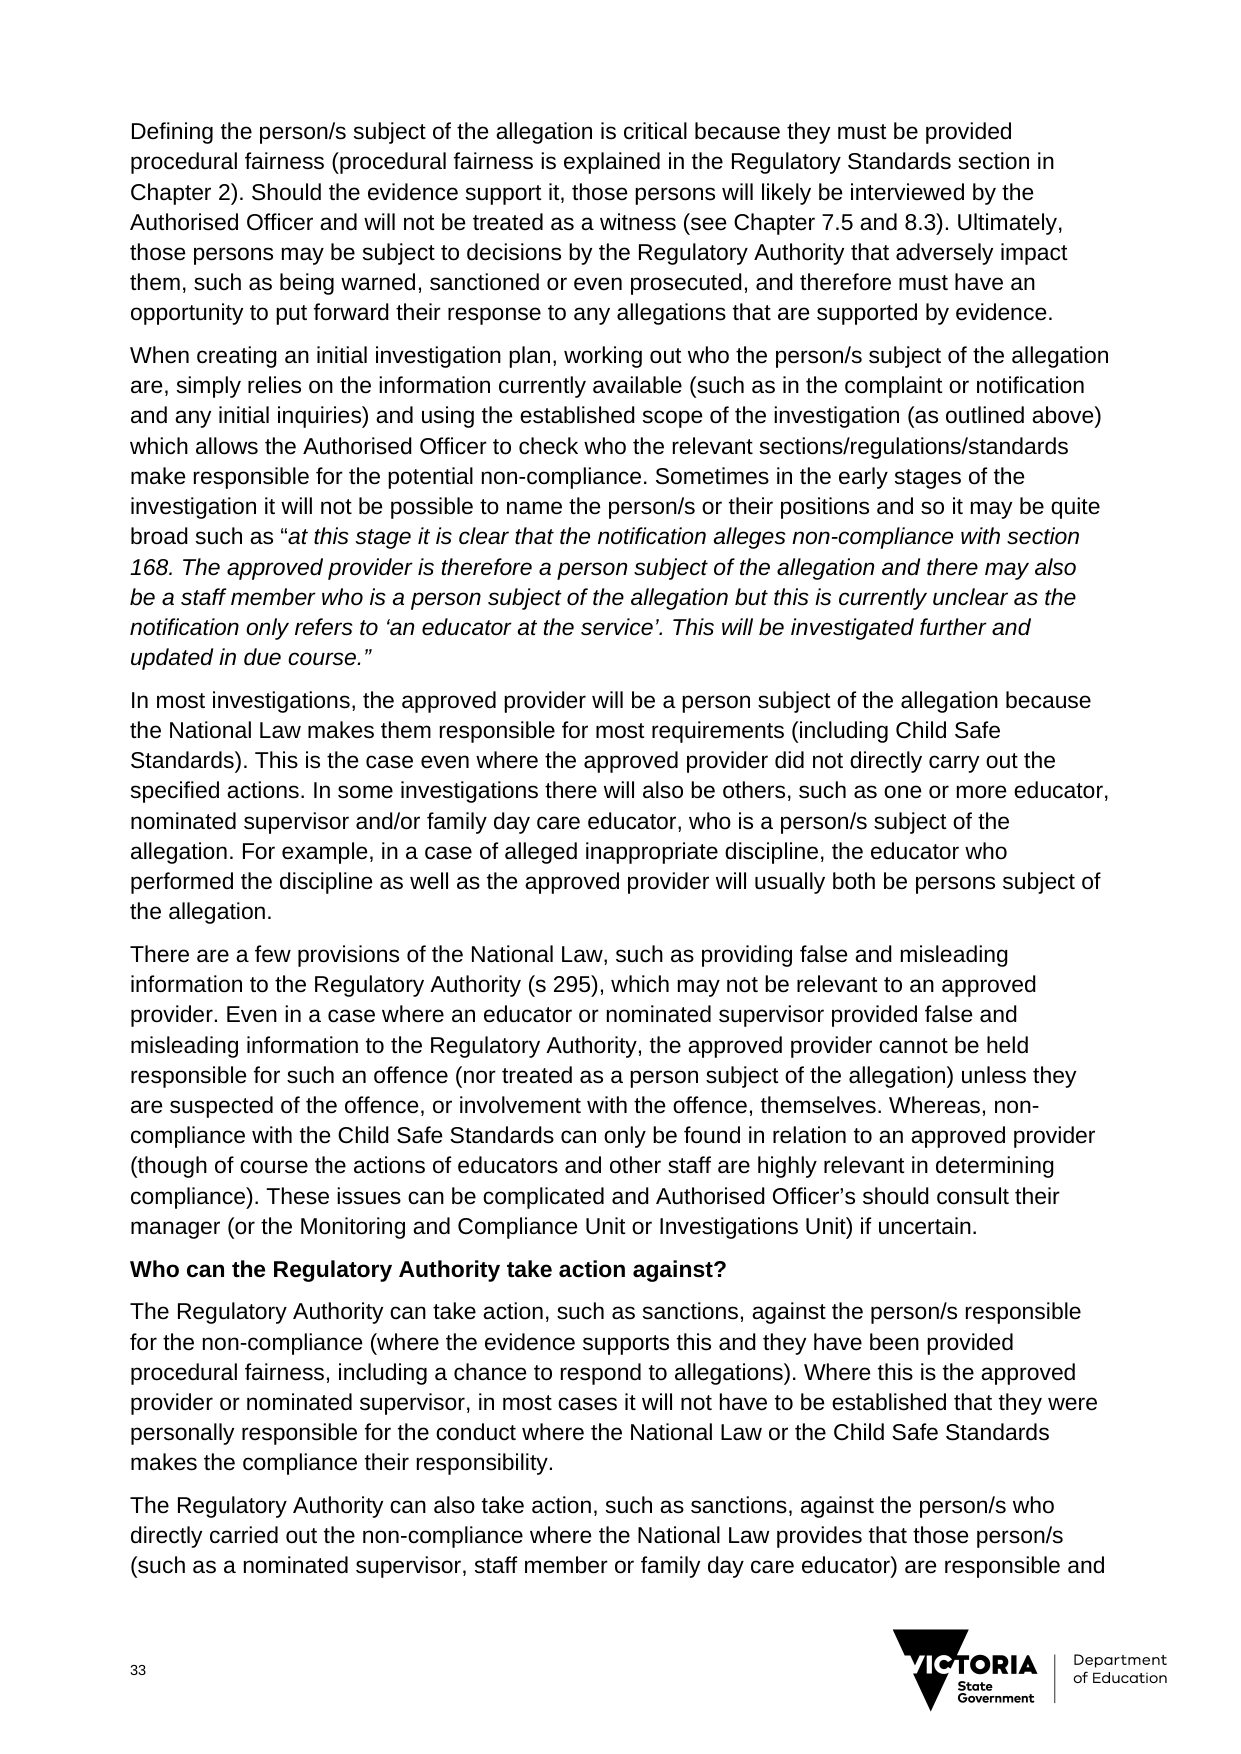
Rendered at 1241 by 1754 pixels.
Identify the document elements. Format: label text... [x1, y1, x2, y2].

text In most investigations, the approved provider will be a person subject of the allegation because the National Law makes them responsible for most requirements (including Child Safe Standards). This is the case even where the approved provider did not directly carry out the specified actions. In some investigations there will also be others, such as one or more educator, nominated supervisor and/or family day care educator, who is a person/s subject of the allegation. For example, in a case of alleged inappropriate discipline, the educator who performed the discipline as well as the approved provider will usually both be persons subject of the allegation. [130, 687, 1110, 925]
text The Regulatory Authority can take action, such as sanctions, against the person/s responsible for the non-compliance (where the evidence supports this and they have been provided procedural fairness, including a chance to respond to allegations). Where this is the approved provider or nominated supervisor, in most cases it will not have to be established that they were personally responsible for the conduct where the National Law or the Child Safe Standards makes the compliance their responsibility. [130, 1298, 1110, 1476]
picture [0, 35, 1241, 1754]
text When creating an initial investigation plan, working out who the person/s subject of the allegation are, simply relies on the information currently available (such as in the complaint or notification and any initial inquiries) and using the established scope of the investigation (as outlined above) which allows the Authorised Officer to check who the relevant sections/regulations/standards make responsible for the potential non-compliance. Sometimes in the early stages of the investigation it will not be possible to name the person/s or their positions and so it may be quite broad such as “at this stage it is clear that the notification alleges non-compliance with section 168. The approved provider is therefore a person subject of the allegation and there may also be a staff member who is a person subject of the allegation but this is currently unclear as the notification only refers to ‘an educator at the service’. This will be investigated further and updated in due course.” [130, 342, 1110, 671]
text Who can the Regulatory Authority take action against? [130, 1256, 1110, 1282]
text There are a few provisions of the National Law, such as providing false and misleading information to the Regulatory Authority (s 295), which may not be relevant to an approved provider. Even in a case where an educator or nominated supervisor provided false and misleading information to the Regulatory Authority, the approved provider cannot be held responsible for such an offence (nor treated as a person subject of the allegation) unless they are suspected of the offence, or involvement with the offence, themselves. Whereas, non-compliance with the Child Safe Standards can only be found in relation to an approved provider (though of course the actions of educators and other staff are highly relevant in determining compliance). These issues can be complicated and Authorised Officer’s should consult their manager (or the Monitoring and Compliance Unit or Investigations Unit) if uncertain. [130, 941, 1110, 1239]
text Defining the person/s subject of the allegation is critical because they must be provided procedural fairness (procedural fairness is explained in the Regulatory Standards section in Chapter 2). Should the evidence support it, those persons will likely be interviewed by the Authorised Officer and will not be treated as a witness (see Chapter 7.5 and 8.3). Ultimately, those persons may be subject to decisions by the Regulatory Authority that adversely impact them, such as being warned, sanctioned or even prosecuted, and therefore must have an opportunity to put forward their response to any allegations that are supported by evidence. [130, 118, 1110, 326]
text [130, 1492, 1110, 1579]
